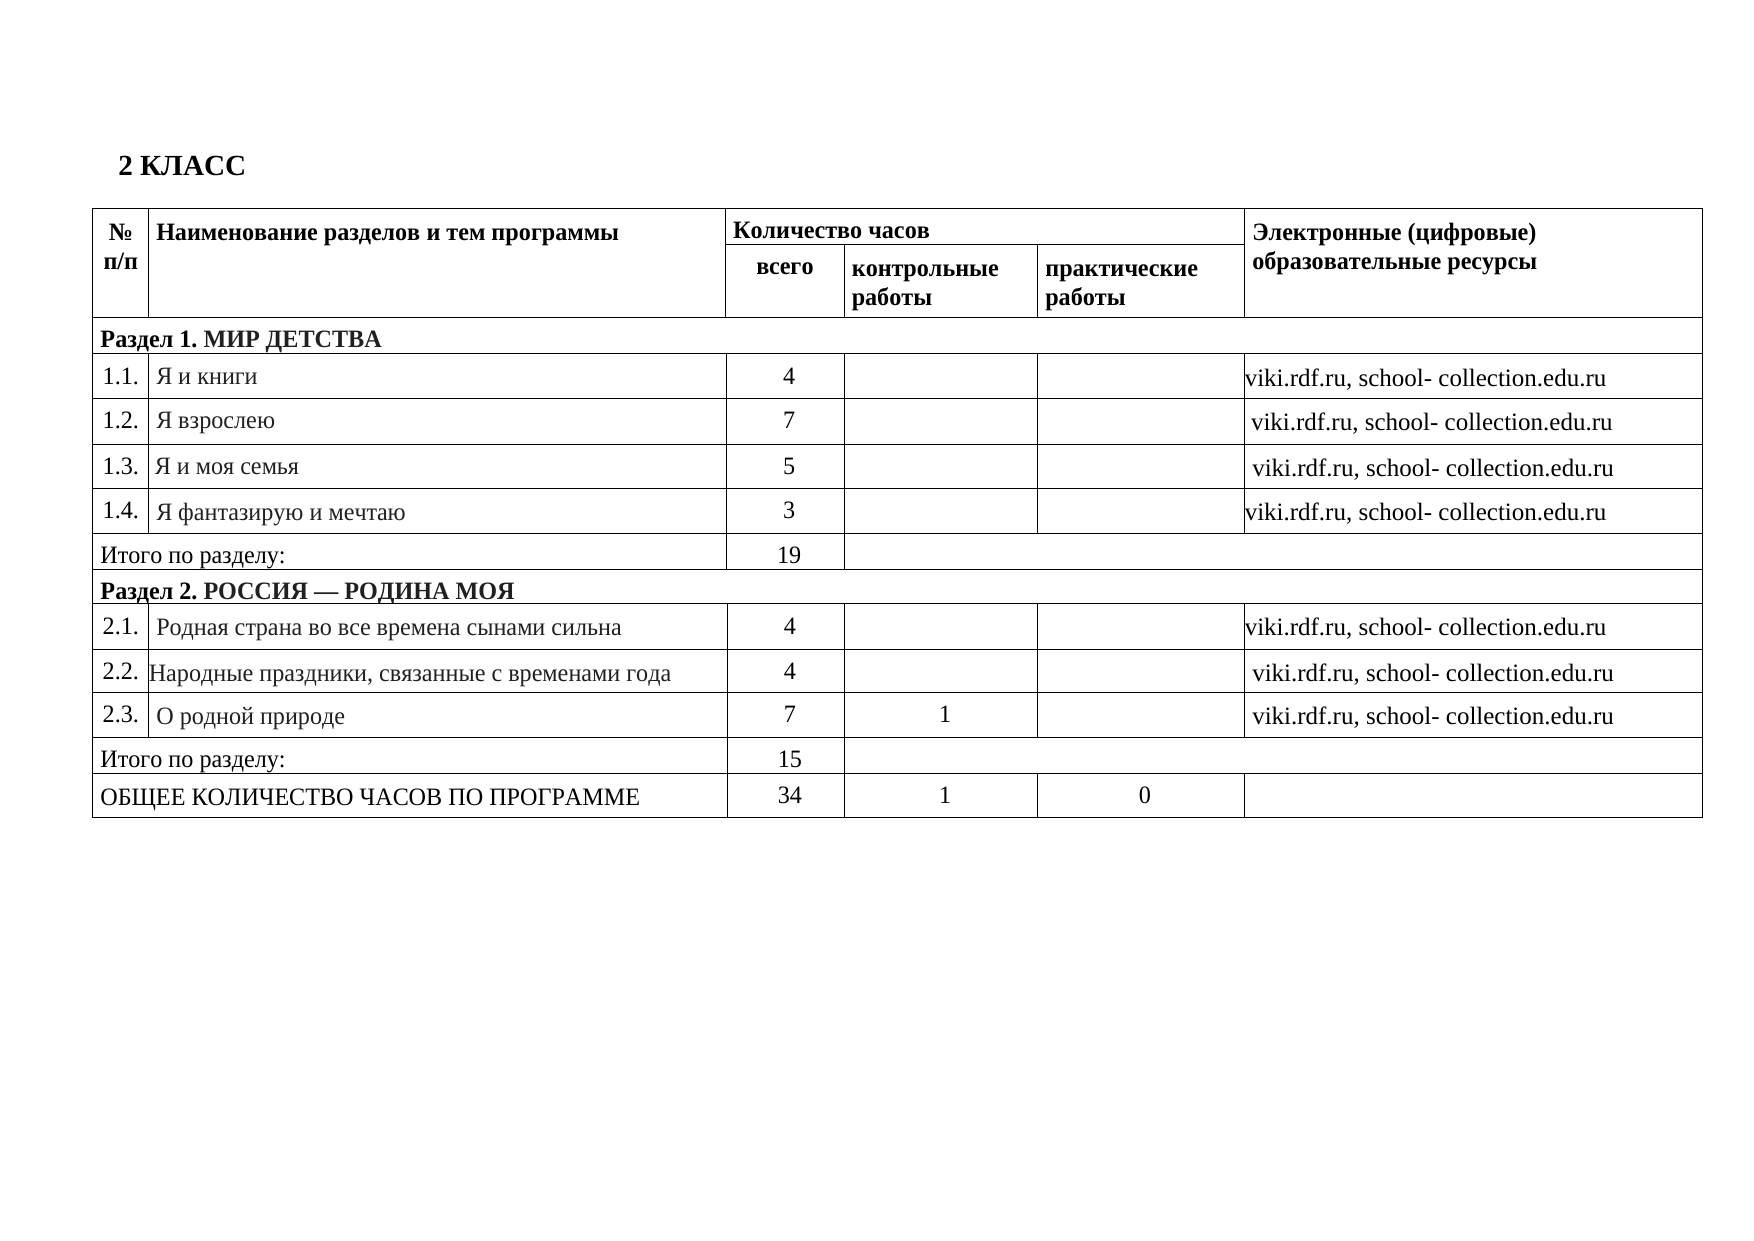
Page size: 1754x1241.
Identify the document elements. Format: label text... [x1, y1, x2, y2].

table_cell 4 [728, 650, 844, 692]
table_cell 5 [727, 445, 844, 487]
table_cell 1 [845, 693, 1037, 737]
table_cell Народные праздники, связанные с временами года [149, 650, 727, 692]
table_cell Раздел 1. МИР ДЕТСТВА [93, 318, 1702, 353]
table_cell [1038, 650, 1244, 692]
table_cell [845, 534, 1702, 569]
table_header Наименование разделов и тем программы [149, 209, 725, 317]
table_cell [1038, 354, 1244, 398]
table_cell Раздел 2. РОССИЯ — РОДИНА МОЯ [93, 570, 1702, 603]
table_cell 2.1. [93, 604, 148, 648]
table_cell [845, 489, 1037, 532]
table_cell Я фантазирую и мечтаю [149, 489, 726, 532]
table_cell 19 [727, 534, 844, 569]
table_cell 4 [727, 354, 844, 398]
table_cell 1.1. [93, 354, 148, 398]
table_cell [1038, 445, 1244, 487]
table_cell Родная страна во все времена сынами сильна [149, 604, 727, 648]
table_cell 1 [845, 774, 1037, 817]
table_cell ОБЩЕЕ КОЛИЧЕСТВО ЧАСОВ ПО ПРОГРАММЕ [93, 774, 727, 817]
text 2 КЛАСС [118, 148, 1636, 182]
table_header Количество часов [726, 209, 1244, 244]
table_header № п/п [93, 209, 148, 317]
table_cell viki.rdf.ru, school- collection.edu.ru [1245, 399, 1702, 444]
table_cell 1.3. [93, 445, 148, 487]
table_cell 2.3. [93, 693, 148, 737]
table_cell [1038, 693, 1244, 737]
table_cell Итого по разделу: [93, 738, 727, 773]
table_cell [845, 650, 1037, 692]
table_cell 1.2. [93, 399, 148, 444]
table_cell viki.rdf.ru, school- collection.edu.ru istoricheskoi [1245, 693, 1702, 737]
table_cell 7 [727, 399, 844, 444]
table_cell viki.rdf.ru, school- collection.edu.ru [1245, 489, 1702, 532]
table_cell Я взрослею [149, 399, 726, 444]
table_cell [1245, 774, 1702, 817]
table_cell 2.2. [93, 650, 148, 692]
table_cell 34 [728, 774, 844, 817]
table_cell [845, 399, 1037, 444]
table_cell viki.rdf.ru, school- collection.edu.ru temupasha-klass-542042.html [1245, 650, 1702, 692]
table_cell 0 [1038, 774, 1244, 817]
table_cell Я и книги [149, 354, 726, 398]
table_cell [845, 354, 1037, 398]
table_cell viki.rdf.ru, school- collection.edu.ru [1245, 604, 1702, 648]
table_cell 3 [727, 489, 844, 532]
table_cell 4 [728, 604, 844, 648]
table_cell [1038, 399, 1244, 444]
table_cell [845, 445, 1037, 487]
table_cell контрольные работы [845, 245, 1037, 317]
table_cell [845, 738, 1702, 773]
table_cell [1038, 489, 1244, 532]
table_cell всего [726, 245, 844, 317]
table_cell Я и моя семья [149, 445, 726, 487]
table_cell Итого по разделу: [93, 534, 726, 569]
table_cell [845, 604, 1037, 648]
table_cell viki.rdf.ru, school- collection.edu.ru [1245, 445, 1702, 487]
table_cell 1.4. [93, 489, 148, 532]
table_cell 15 [728, 738, 844, 773]
table_cell О родной природе [149, 693, 727, 737]
table_cell viki.rdf.ru, school- collection.edu.ru [1245, 354, 1702, 398]
table_header Электронные (цифровые) образовательные ресурсы [1245, 209, 1702, 317]
table_cell 7 [728, 693, 844, 737]
table_cell практические работы [1038, 245, 1244, 317]
table_cell [1038, 604, 1244, 648]
